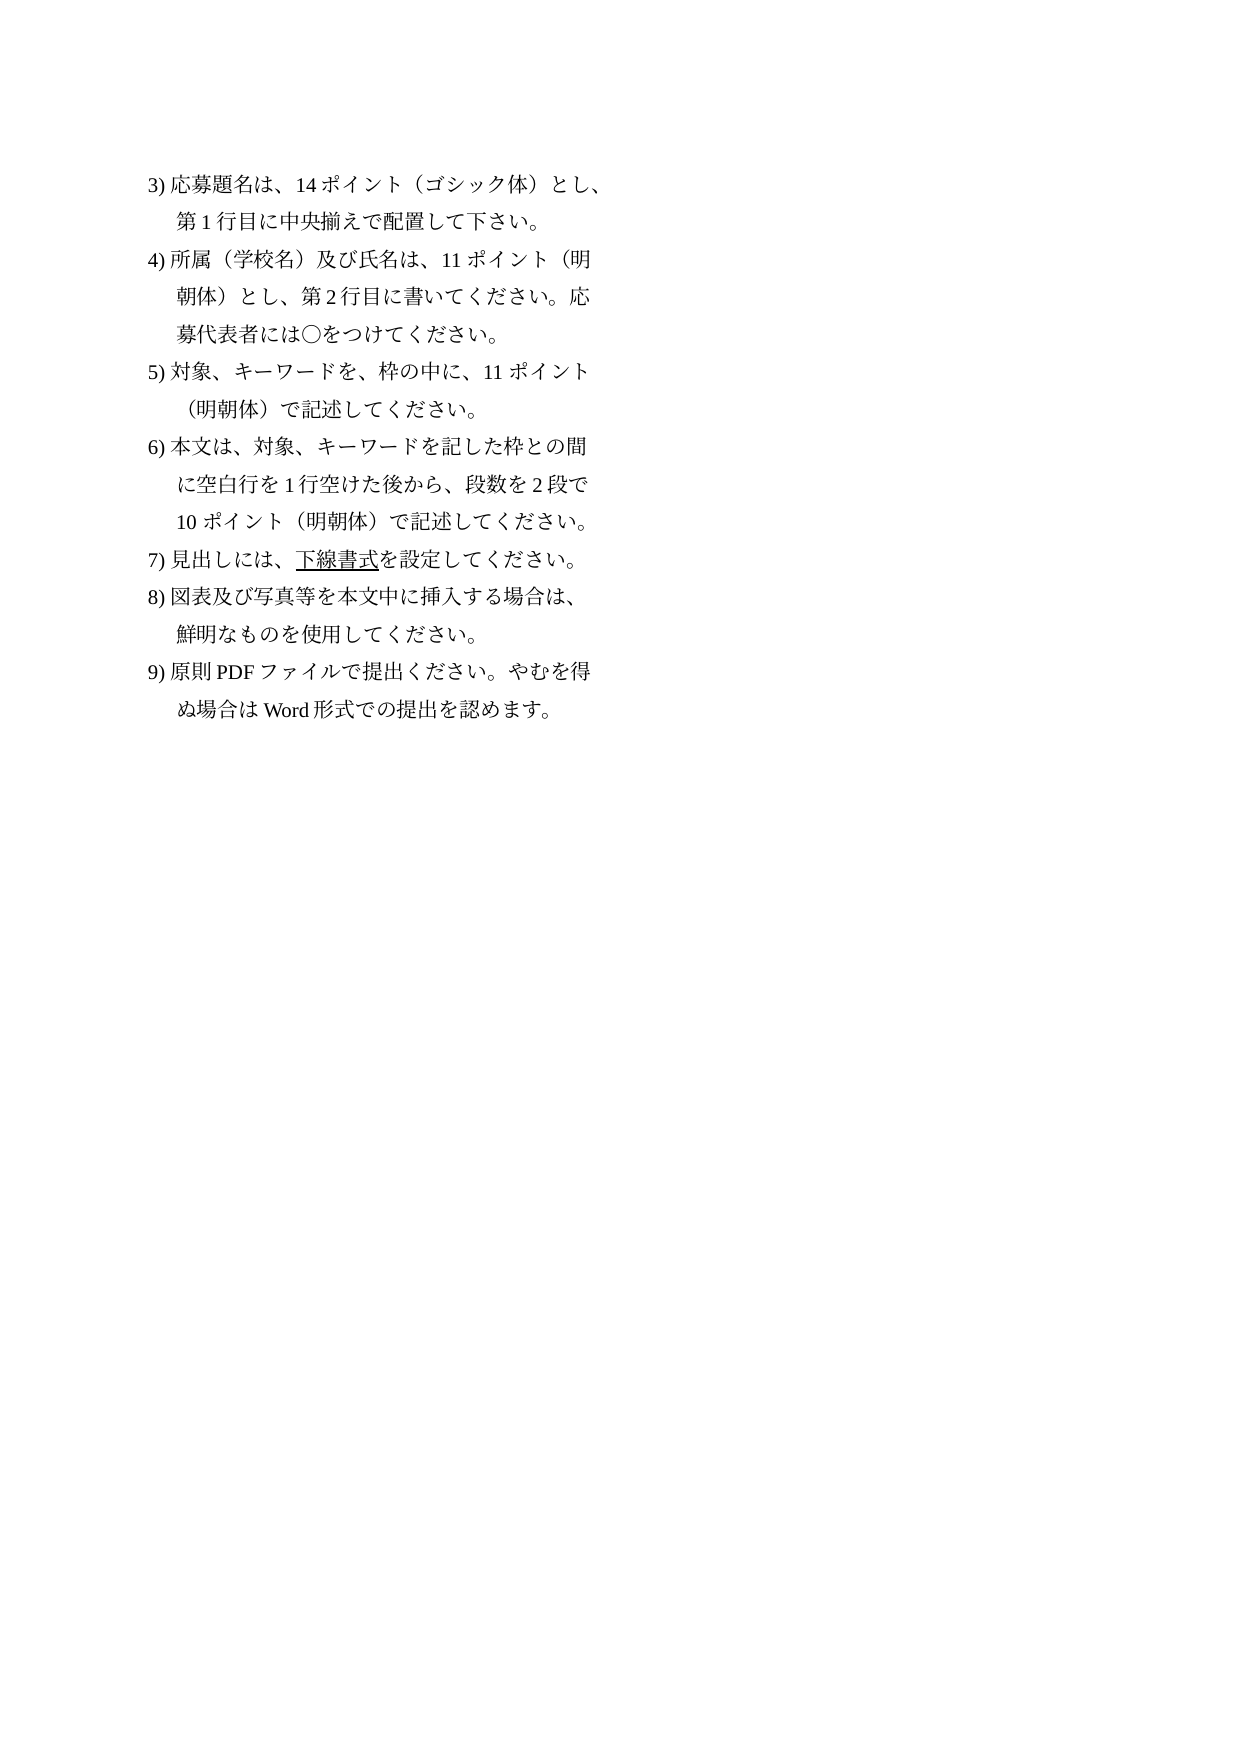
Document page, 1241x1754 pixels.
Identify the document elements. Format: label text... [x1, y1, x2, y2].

text 9) 原則PDFファイルで提出ください。やむを得ぬ場合はWord形式での提出を認めます。 [148, 652, 598, 727]
text 7) 見出しには、下線書式を設定してください。 [148, 539, 598, 577]
text 8) 図表及び写真等を本文中に挿入する場合は、鮮明なものを使用してください。 [148, 577, 598, 652]
text 6) 本文は、対象、キーワードを記した枠との間に空白行を1行空けた後から、段数を2 段で10 ポイント（明朝体）で記述してください。 [148, 427, 598, 539]
text 4) 所属（学校名）及び氏名は、11 ポイント（明朝体）とし、第2行目に書いてください。応募代表者には○をつけてください。 [148, 239, 598, 352]
text 3) 応募題名は、14ポイント（ゴシック体）とし、第1 行目に中央揃えで配置して下さい。 [148, 164, 598, 239]
text 5) 対象、キーワードを、枠の中に、11 ポイント（明朝体）で記述してください。 [148, 352, 598, 427]
